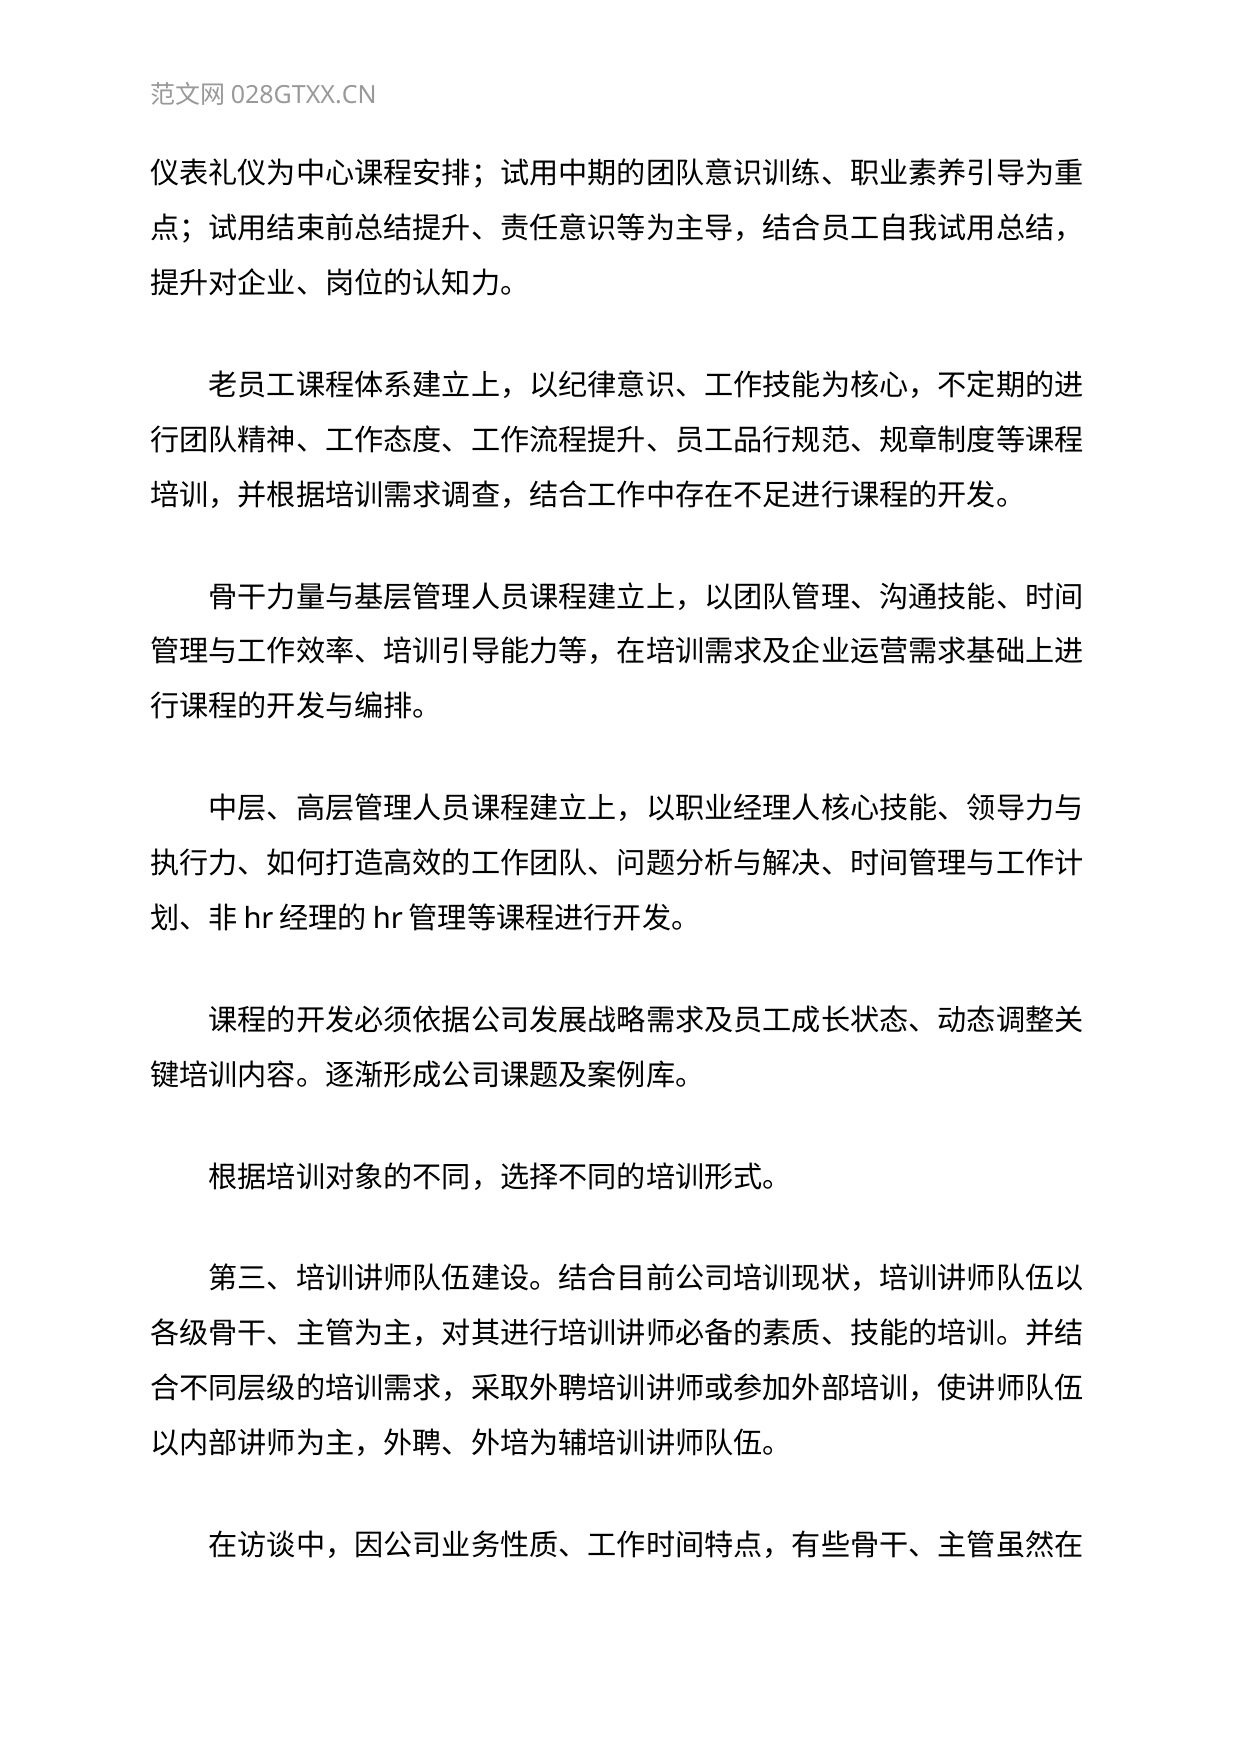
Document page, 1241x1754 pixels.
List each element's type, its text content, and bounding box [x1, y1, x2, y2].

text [150, 1521, 1090, 1564]
text 中层、高层管理人员课程建立上，以职业经理人核心技能、领导力与执行力、如何打造高效的工作团队、问题分析与解决、时间管理与工作计划、非hr经理的hr管理等课程进行开发。 [150, 785, 1090, 937]
text 课程的开发必须依据公司发展战略需求及员工成长状态、动态调整关键培训内容。逐渐形成公司课题及案例库。 [150, 996, 1090, 1094]
text 老员工课程体系建立上，以纪律意识、工作技能为核心，不定期的进行团队精神、工作态度、工作流程提升、员工品行规范、规章制度等课程培训，并根据培训需求调查，结合工作中存在不足进行课程的开发。 [150, 362, 1090, 514]
text 第三、培训讲师队伍建设。结合目前公司培训现状，培训讲师队伍以各级骨干、主管为主，对其进行培训讲师必备的素质、技能的培训。并结合不同层级的培训需求，采取外聘培训讲师或参加外部培训，使讲师队伍以内部讲师为主，外聘、外培为辅培训讲师队伍。 [150, 1255, 1090, 1462]
text 骨干力量与基层管理人员课程建立上，以团队管理、沟通技能、时间管理与工作效率、培训引导能力等，在培训需求及企业运营需求基础上进行课程的开发与编排。 [150, 573, 1090, 725]
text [150, 150, 1090, 302]
text 根据培训对象的不同，选择不同的培训形式。 [150, 1153, 1090, 1195]
